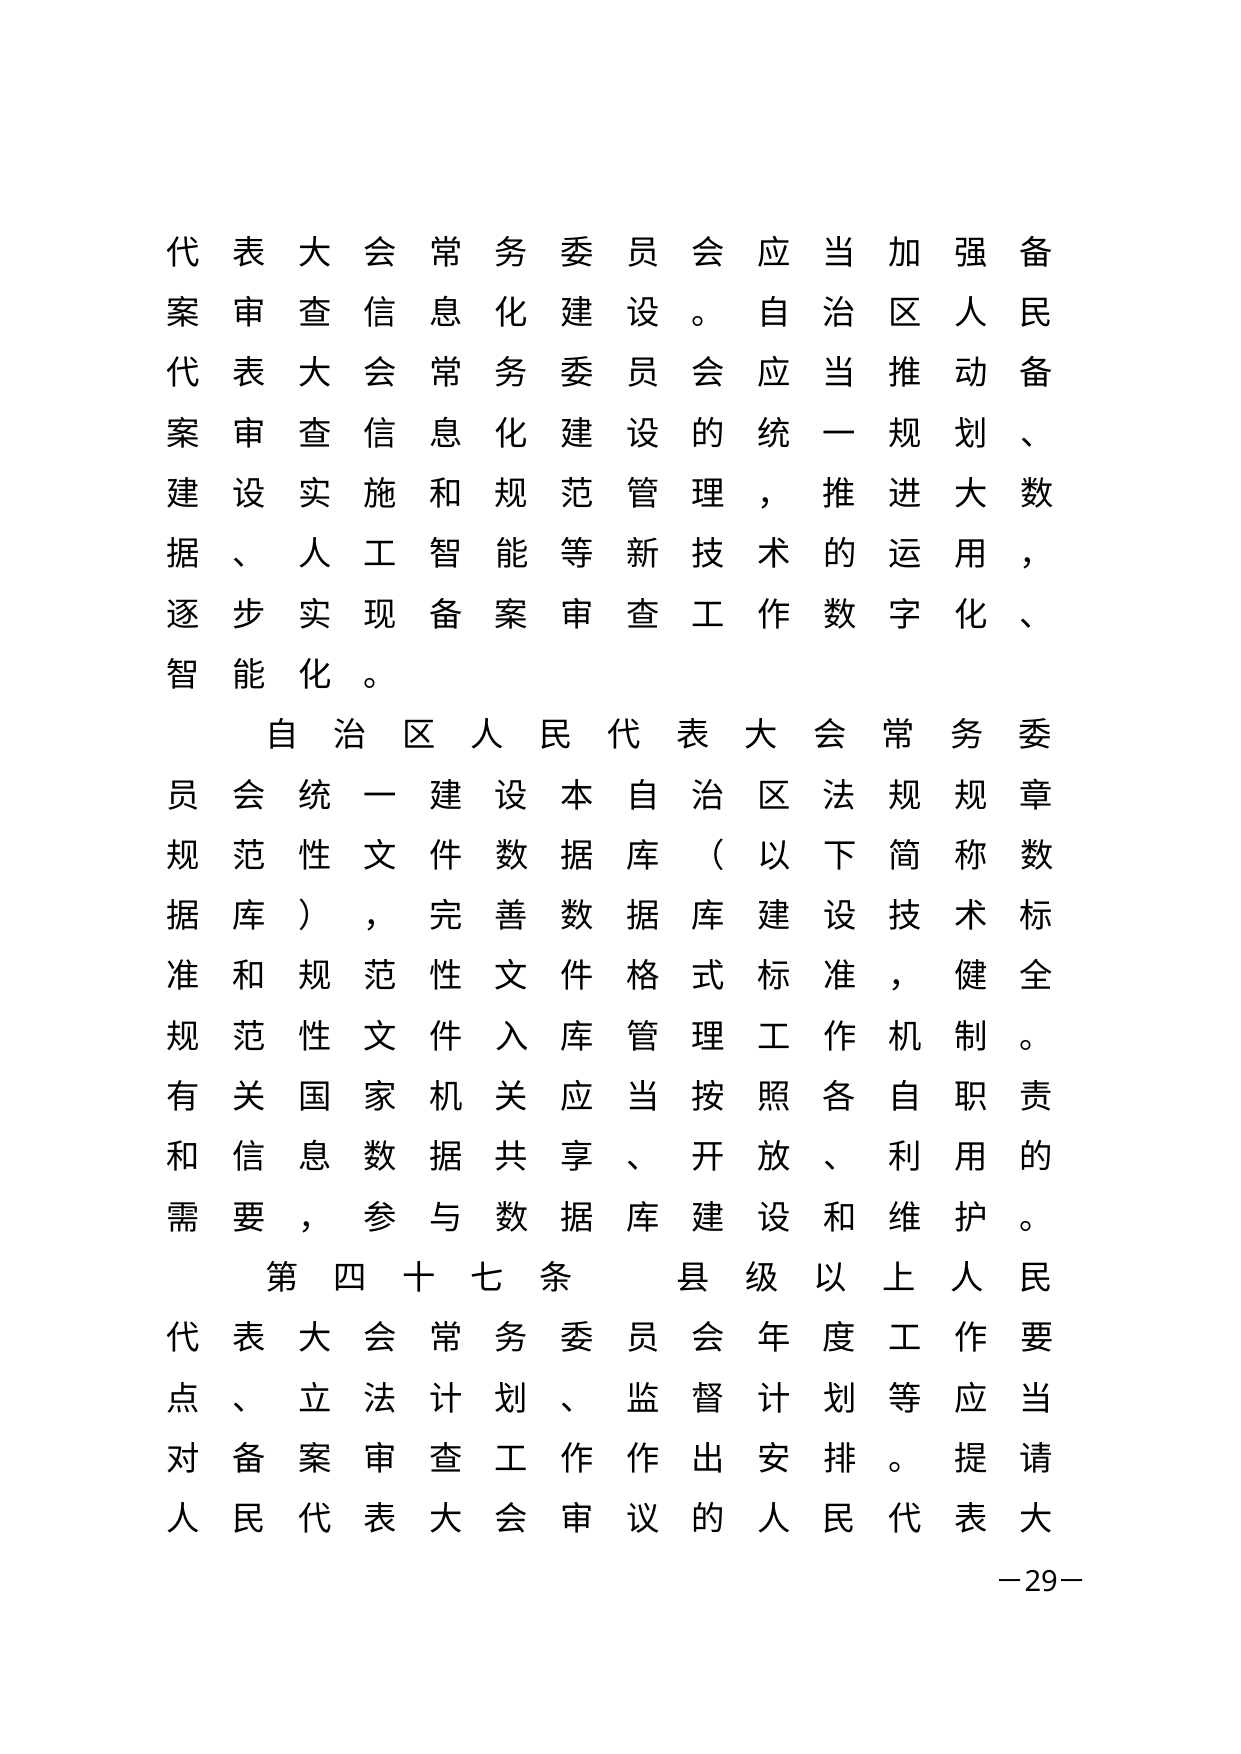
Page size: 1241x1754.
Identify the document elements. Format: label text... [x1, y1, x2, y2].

text 自治区人民代表大会常务委员会统一建设本自治区法规规章规范性文件数据库（以下简称数据库），完善数据库建设技术标准和规范性文件格式标准，健全规范性文件入库管理工作机制。有关国家机关应当按照各自职责和信息数据共享、开放、利用的需要，参与数据库建设和维护。 [167, 702, 1085, 1245]
text 第四十七条 县级以上人民代表大会常务委员会年度工作要点、立法计划、监督计划等应当对备案审查工作作出安排。提请人民代表大会审议的人民代表大会常务委员会工作报告应当报告开展备案审查工作的有关情况。 [167, 1245, 1085, 1546]
text 第四十六条 县级以上人民代表大会常务委员会应当加强备案审查信息化建设。自治区人民代表大会常务委员会应当推动备案审查信息化建设的统一规划、建设实施和规范管理，推进大数据、人工智能等新技术的运用，逐步实现备案审查工作数字化、智能化。 [167, 219, 1085, 702]
